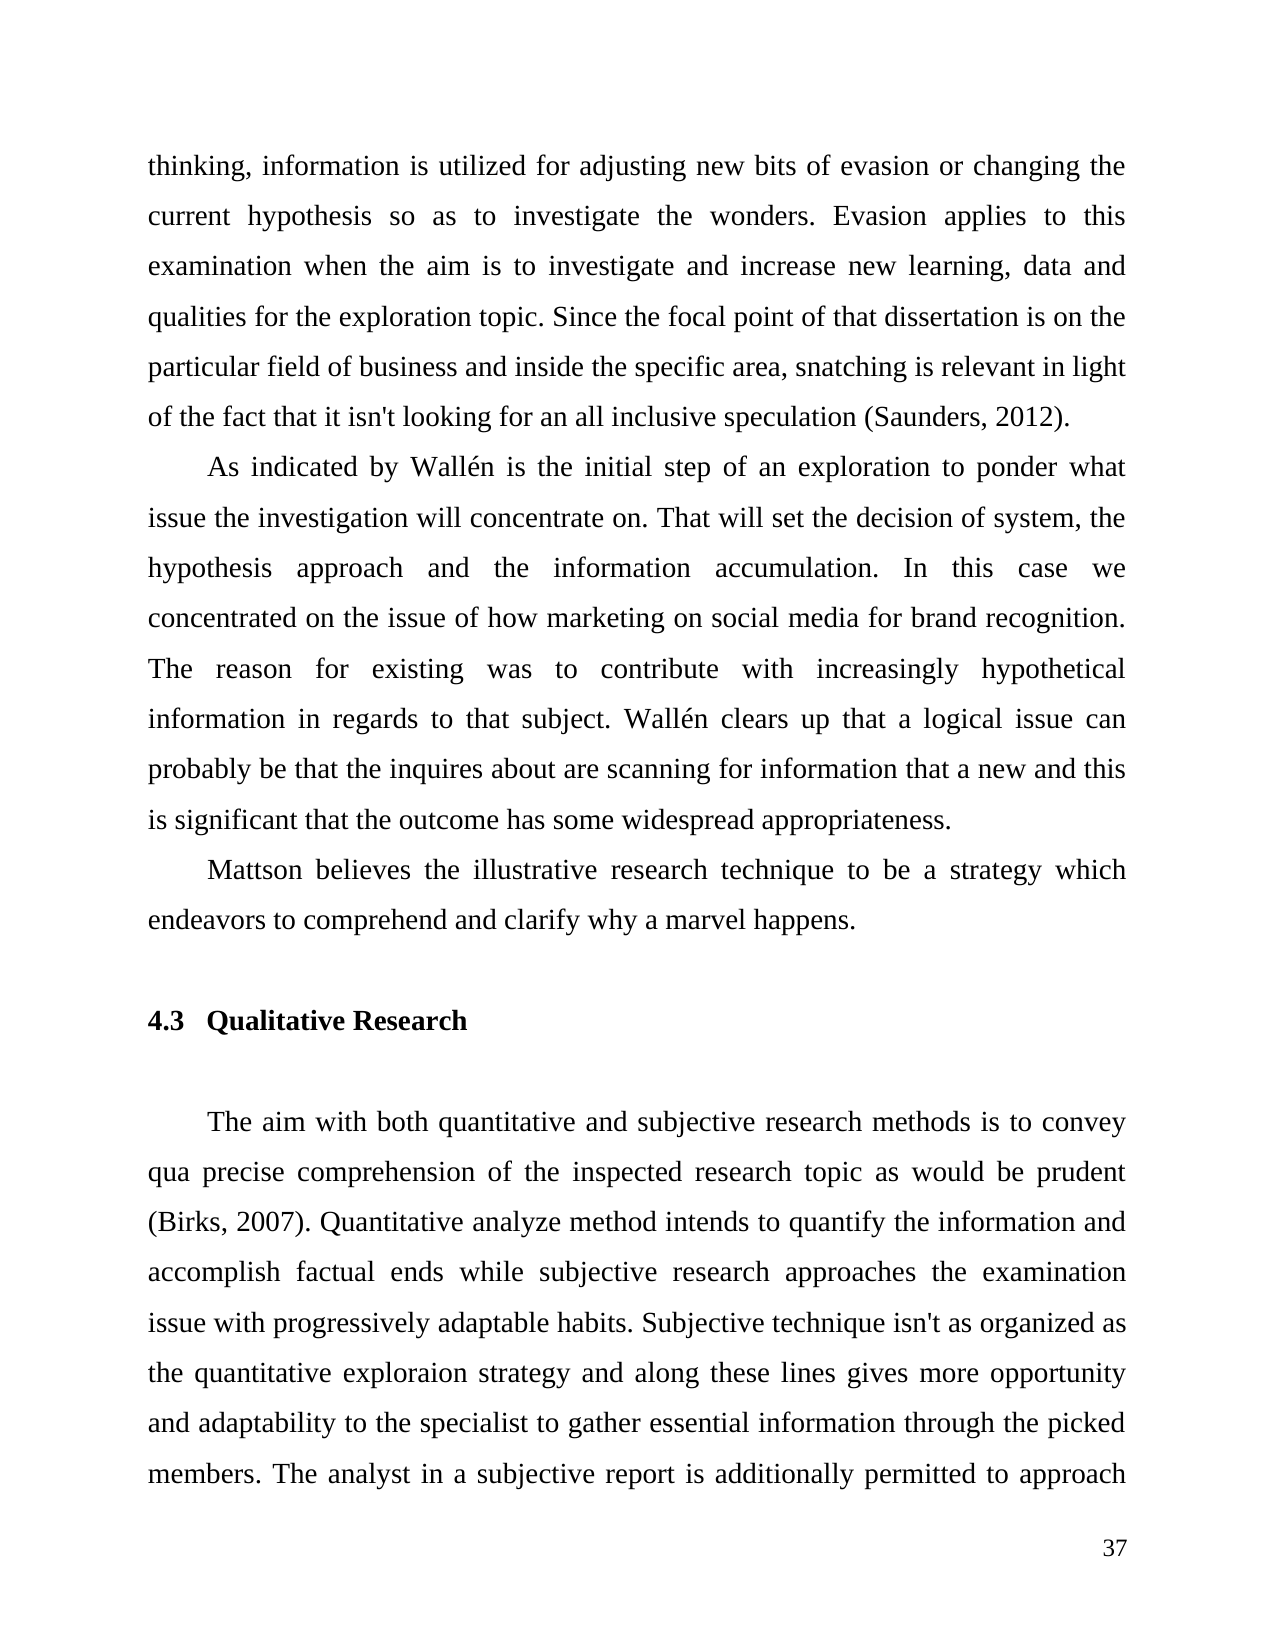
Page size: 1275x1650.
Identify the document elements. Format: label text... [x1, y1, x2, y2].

text 4.3 Qualitative Research [148, 1003, 1127, 1037]
text As indicated by Wallén is the initial step of an exploration to ponder what issue the investigation will concentrate on. That will set the decision of system, the hypothesis approach and the information accumulation. In this case we concentrated on the issue of how marketing on social media for brand recognition. The reason for existing was to contribute with increasingly hypothetical information in regards to that subject. Wallén clears up that a logical issue can probably be that the inquires about are scanning for information that a new and this is significant that the outcome has some widespread appropriateness. [148, 449, 1127, 835]
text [148, 148, 1127, 433]
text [148, 1104, 1127, 1489]
text Mattson believes the illustrative research technique to be a strategy which endeavors to comprehend and clarify why a marvel happens. [148, 852, 1127, 936]
